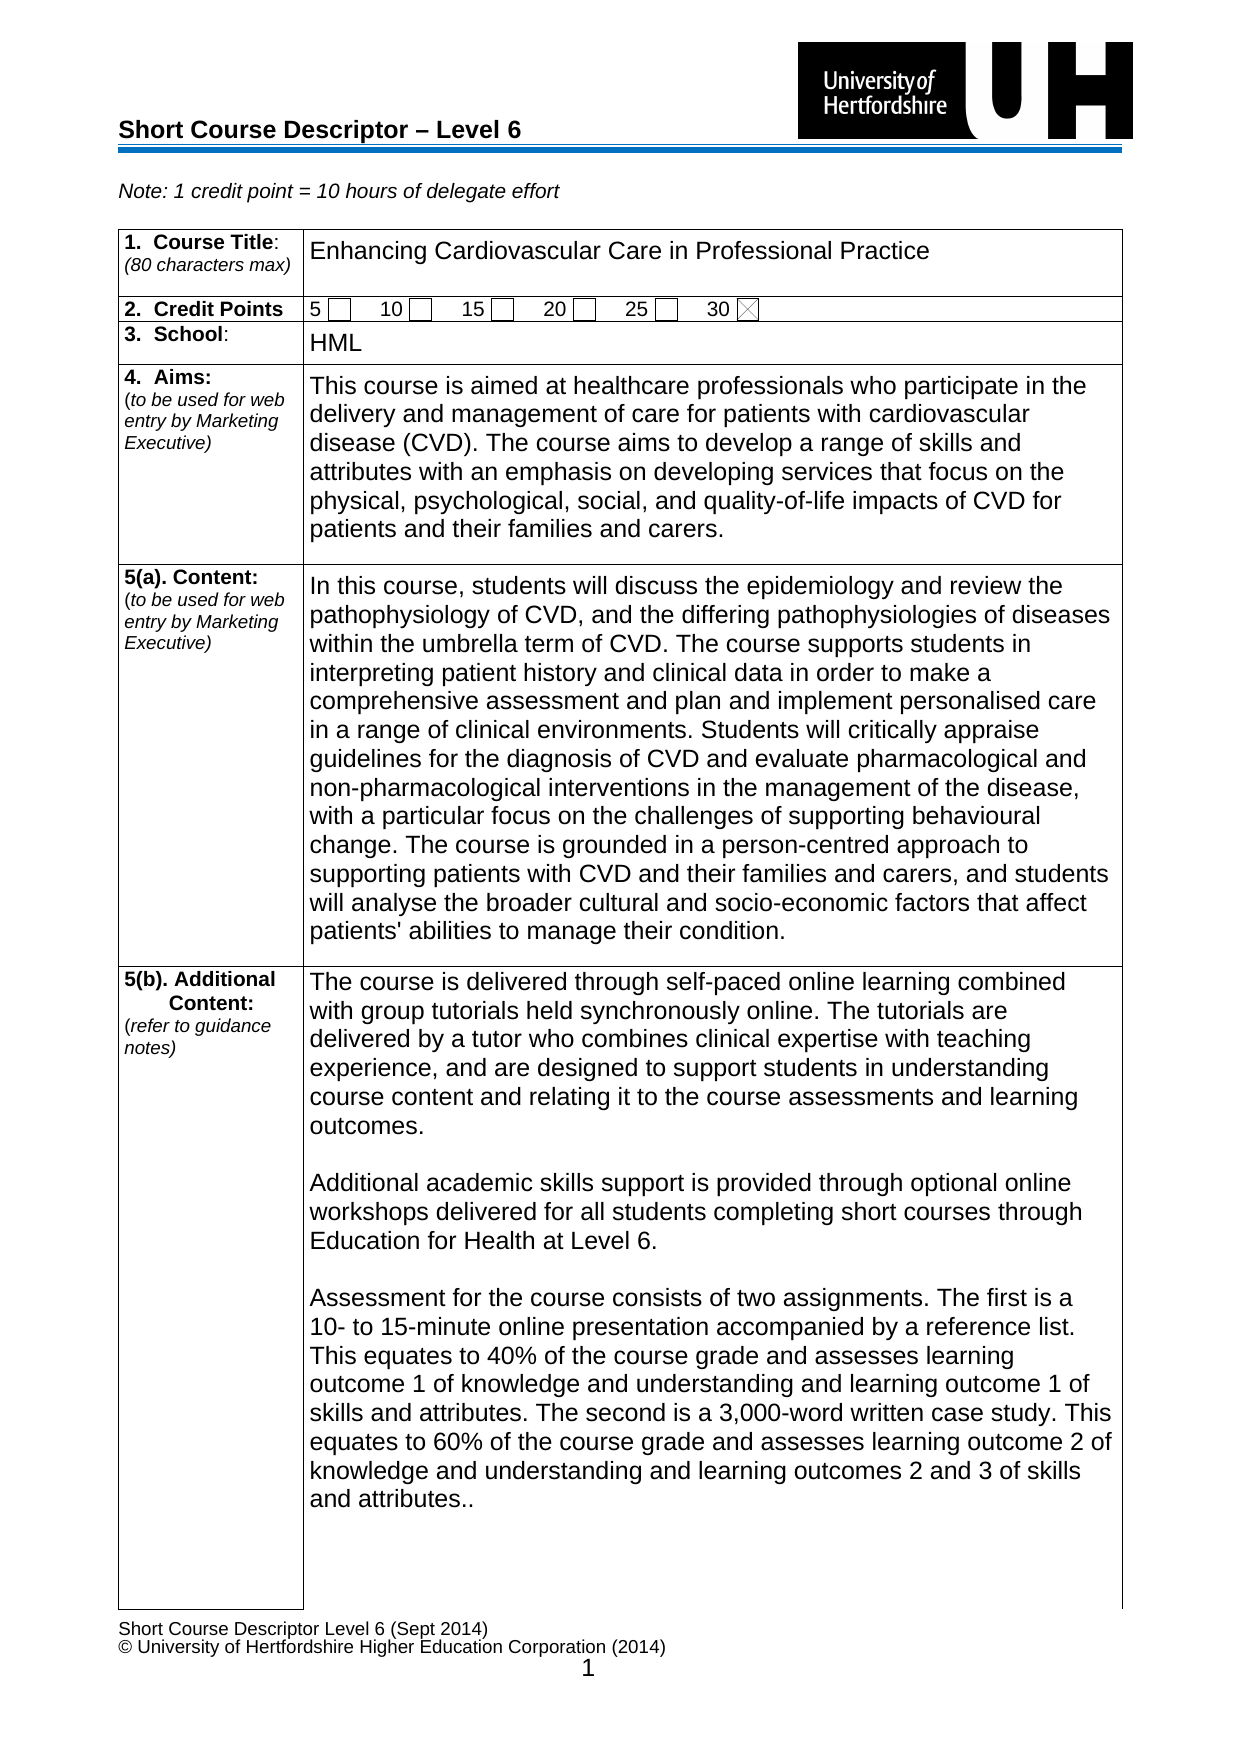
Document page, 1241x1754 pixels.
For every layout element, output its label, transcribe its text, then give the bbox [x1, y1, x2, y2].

table_header 1. Course Title: (80 characters max) [119, 230, 303, 296]
table_cell In this course, students will discuss the epidemiology and review the pathophysiology of CVD, and the differing pathophysiologies of diseases within the umbrella term of CVD. The course supports students in interpreting patient history and clinical data in order to make a comprehensive assessment and plan and implement personalised care in a range of clinical environments. Students will critically appraise guidelines for the diagnosis of CVD and evaluate pharmacological and non-pharmacological interventions in the management of the disease, with a particular focus on the challenges of supporting behavioural change. The course is grounded in a person-centred approach to supporting patients with CVD and their families and carers, and students will analyse the broader cultural and socio-economic factors that affect patients' abilities to manage their condition. [304, 565, 1122, 966]
picture [798, 42, 1133, 139]
table_cell 5(a). Content: (to be used for web entry by Marketing Executive) [119, 565, 303, 966]
table_cell The course is delivered through self-paced online learning combined with group tutorials held synchronously online. The tutorials are delivered by a tutor who combines clinical expertise with teaching experience, and are designed to support students in understanding course content and relating it to the course assessments and learning outcomes. Additional academic skills support is provided through optional online workshops delivered for all students completing short courses through Education for Health at Level 6. Assessment for the course consists of two assignments. The first is a 10- to 15-minute online presentation accompanied by a reference list. This equates to 40% of the course grade and assesses learning outcome 1 of knowledge and understanding and learning outcome 1 of skills and attributes. The second is a 3,000-word written case study. This equates to 60% of the course grade and assesses learning outcome 2 of knowledge and understanding and learning outcomes 2 and 3 of skills and attributes.. [304, 967, 1122, 1609]
text Note: 1 credit point = 10 hours of delegate effort [118, 178, 1122, 202]
table_cell 3. School: [119, 322, 303, 363]
table_header Enhancing Cardiovascular Care in Professional Practice [304, 230, 1122, 296]
table_cell 5(b). Additional Content: (refer to guidance notes) [119, 967, 303, 1609]
table_cell This course is aimed at healthcare professionals who participate in the delivery and management of care for patients with cardiovascular disease (CVD). The course aims to develop a range of skills and attributes with an emphasis on developing services that focus on the physical, psychological, social, and quality-of-life impacts of CVD for patients and their families and carers. [304, 365, 1122, 564]
table_cell HML [304, 322, 1122, 363]
table_cell 5 10 15 20 25 30 [304, 297, 1122, 321]
table_cell 4. Aims: (to be used for web entry by Marketing Executive) [119, 365, 303, 564]
table_cell 2. Credit Points [119, 297, 303, 321]
